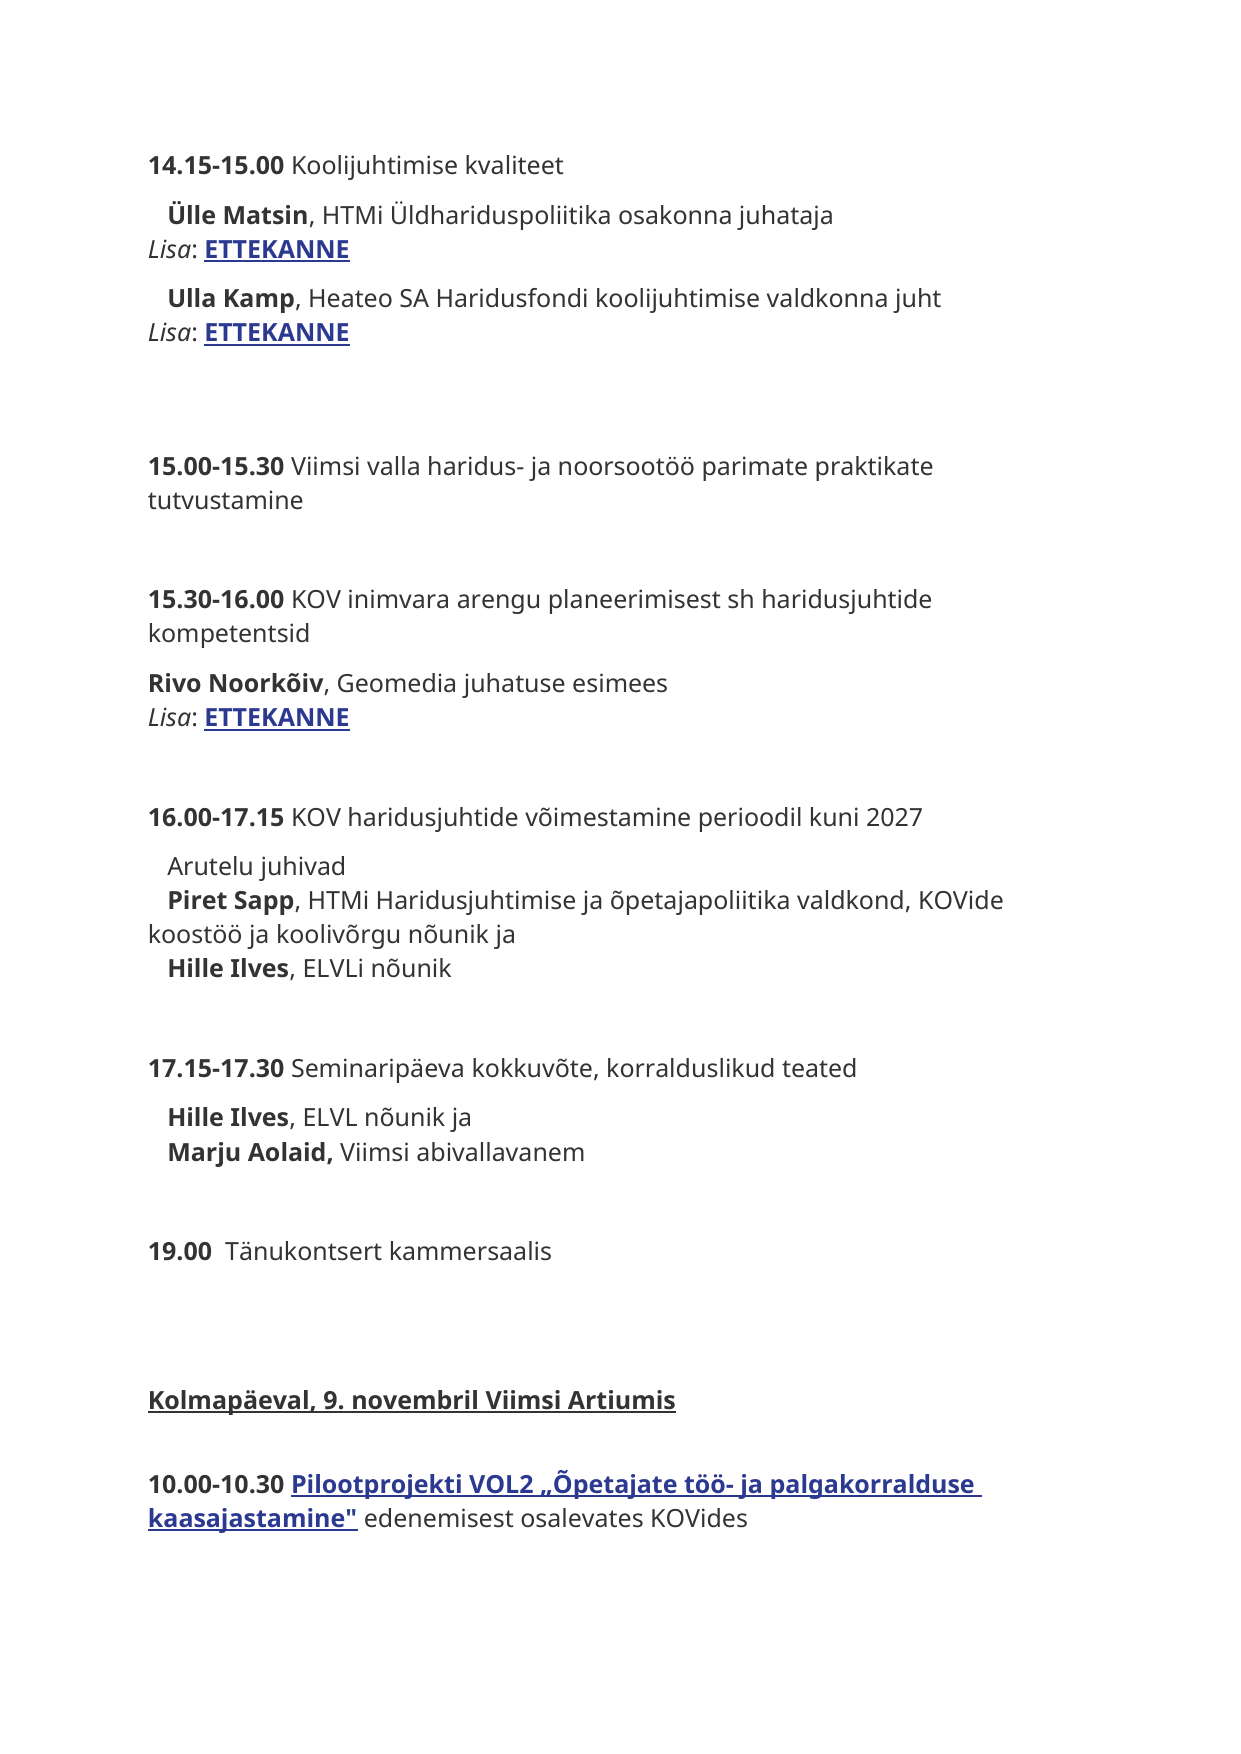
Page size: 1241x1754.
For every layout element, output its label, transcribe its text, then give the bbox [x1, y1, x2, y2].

text Ulla Kamp, Heateo SA Haridusfondi koolijuhtimise valdkonna juht Lisa: ETTEKANNE [148, 281, 1093, 383]
text 15.30-16.00 KOV inimvara arengu planeerimisest sh haridusjuhtide kompetentsid [148, 582, 1093, 650]
text 15.00-15.30 Viimsi valla haridus- ja noorsootöö parimate praktikate tutvustamine [148, 448, 1093, 517]
text Ülle Matsin, HTMi Üldhariduspoliitika osakonna juhataja Lisa: ETTEKANNE [148, 197, 1093, 265]
text Arutelu juhivad Piret Sapp, HTMi Haridusjuhtimise ja õpetajapoliitika valdkond, KOVide koostöö ja koolivõrgu nõunik ja Hille Ilves, ELVLi nõunik [148, 849, 1093, 985]
text 19.00 Tänukontsert kammersaalis [148, 1233, 1093, 1268]
text 10.00-10.30 Pilootprojekti VOL2 „Õpetajate töö- ja palgakorralduse kaasajastamine" edenemisest osalevates KOVides [148, 1466, 1093, 1534]
text 17.15-17.30 Seminaripäeva kokkuvõte, korralduslikud teated [148, 1050, 1093, 1084]
text Kolmapäeval, 9. novembril Viimsi Artiumis [148, 1383, 1093, 1451]
text 16.00-17.15 KOV haridusjuhtide võimestamine perioodil kuni 2027 [148, 799, 1093, 833]
text Hille Ilves, ELVL nõunik ja Marju Aolaid, Viimsi abivallavanem [148, 1100, 1093, 1168]
text 14.15-15.00 Koolijuhtimise kvaliteet [148, 148, 1093, 182]
text Rivo Noorkõiv, Geomedia juhatuse esimees Lisa: ETTEKANNE [148, 666, 1093, 734]
